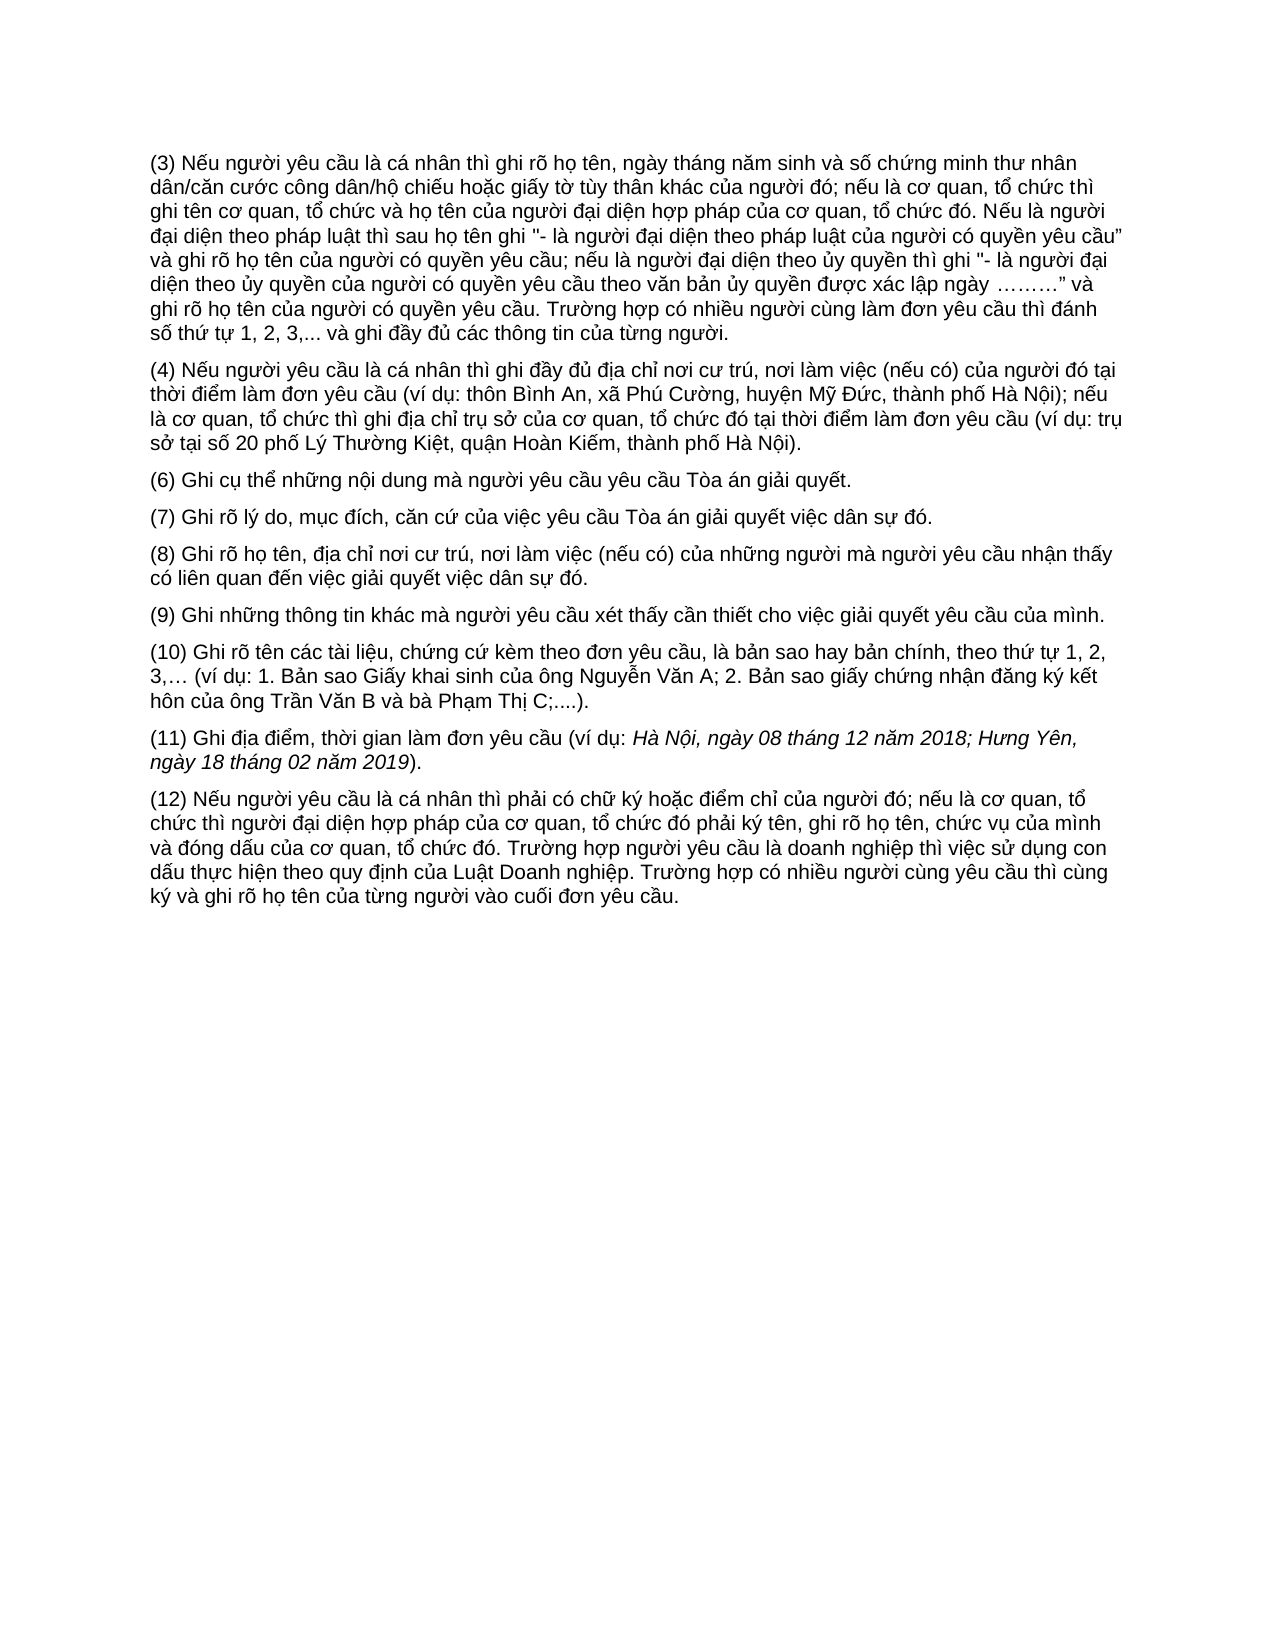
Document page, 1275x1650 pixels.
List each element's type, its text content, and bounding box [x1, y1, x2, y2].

text (12) Nếu người yêu cầu là cá nhân thì phải có chữ ký hoặc điểm chỉ của người đó; nếu là cơ quan, tổ chức thì người đại diện hợp pháp của cơ quan, tổ chức đó phải ký tên, ghi rõ họ tên, chức vụ của mình và đóng dấu của cơ quan, tổ chức đó. Trường hợp người yêu cầu là doanh nghiệp thì việc sử dụng con dấu thực hiện theo quy định của Luật Doanh nghiệp. Trường hợp có nhiều người cùng yêu cầu thì cùng ký và ghi rõ họ tên của từng người vào cuối đơn yêu cầu. [150, 786, 1125, 908]
text (10) Ghi rõ tên các tài liệu, chứng cứ kèm theo đơn yêu cầu, là bản sao hay bản chính, theo thứ tự 1, 2, 3,… (ví dụ: 1. Bản sao Giấy khai sinh của ông Nguyễn Văn A; 2. Bản sao giấy chứng nhận đăng ký kết hôn của ông Trần Văn B và bà Phạm Thị C;....). [150, 639, 1125, 712]
text (9) Ghi những thông tin khác mà người yêu cầu xét thấy cần thiết cho việc giải quyết yêu cầu của mình. [150, 602, 1125, 627]
text (3) Nếu người yêu cầu là cá nhân thì ghi rõ họ tên, ngày tháng năm sinh và số chứng minh thư nhân dân/căn cước công dân/hộ chiếu hoặc giấy tờ tùy thân khác của người đó; nếu là cơ quan, tổ chức thì ghi tên cơ quan, tổ chức và họ tên của người đại diện hợp pháp của cơ quan, tổ chức đó. Nếu là người đại diện theo pháp luật thì sau họ tên ghi "- là người đại diện theo pháp luật của người có quyền yêu cầu” và ghi rõ họ tên của người có quyền yêu cầu; nếu là người đại diện theo ủy quyền thì ghi "- là người đại diện theo ủy quyền của người có quyền yêu cầu theo văn bản ủy quyền được xác lập ngày ………” và ghi rõ họ tên của người có quyền yêu cầu. Trường hợp có nhiều người cùng làm đơn yêu cầu thì đánh số thứ tự 1, 2, 3,... và ghi đầy đủ các thông tin của từng người. [150, 150, 1125, 345]
text (7) Ghi rõ lý do, mục đích, căn cứ của việc yêu cầu Tòa án giải quyết việc dân sự đó. [150, 504, 1125, 529]
text (8) Ghi rõ họ tên, địa chỉ nơi cư trú, nơi làm việc (nếu có) của những người mà người yêu cầu nhận thấy có liên quan đến việc giải quyết việc dân sự đó. [150, 541, 1125, 590]
text (6) Ghi cụ thể những nội dung mà người yêu cầu yêu cầu Tòa án giải quyết. [150, 467, 1125, 492]
text (4) Nếu người yêu cầu là cá nhân thì ghi đầy đủ địa chỉ nơi cư trú, nơi làm việc (nếu có) của người đó tại thời điểm làm đơn yêu cầu (ví dụ: thôn Bình An, xã Phú Cường, huyện Mỹ Đức, thành phố Hà Nội); nếu là cơ quan, tổ chức thì ghi địa chỉ trụ sở của cơ quan, tổ chức đó tại thời điểm làm đơn yêu cầu (ví dụ: trụ sở tại số 20 phố Lý Thường Kiệt, quận Hoàn Kiếm, thành phố Hà Nội). [150, 357, 1125, 455]
text (11) Ghi địa điểm, thời gian làm đơn yêu cầu (ví dụ: Hà Nội, ngày 08 tháng 12 năm 2018; Hưng Yên, ngày 18 tháng 02 năm 2019). [150, 725, 1125, 774]
